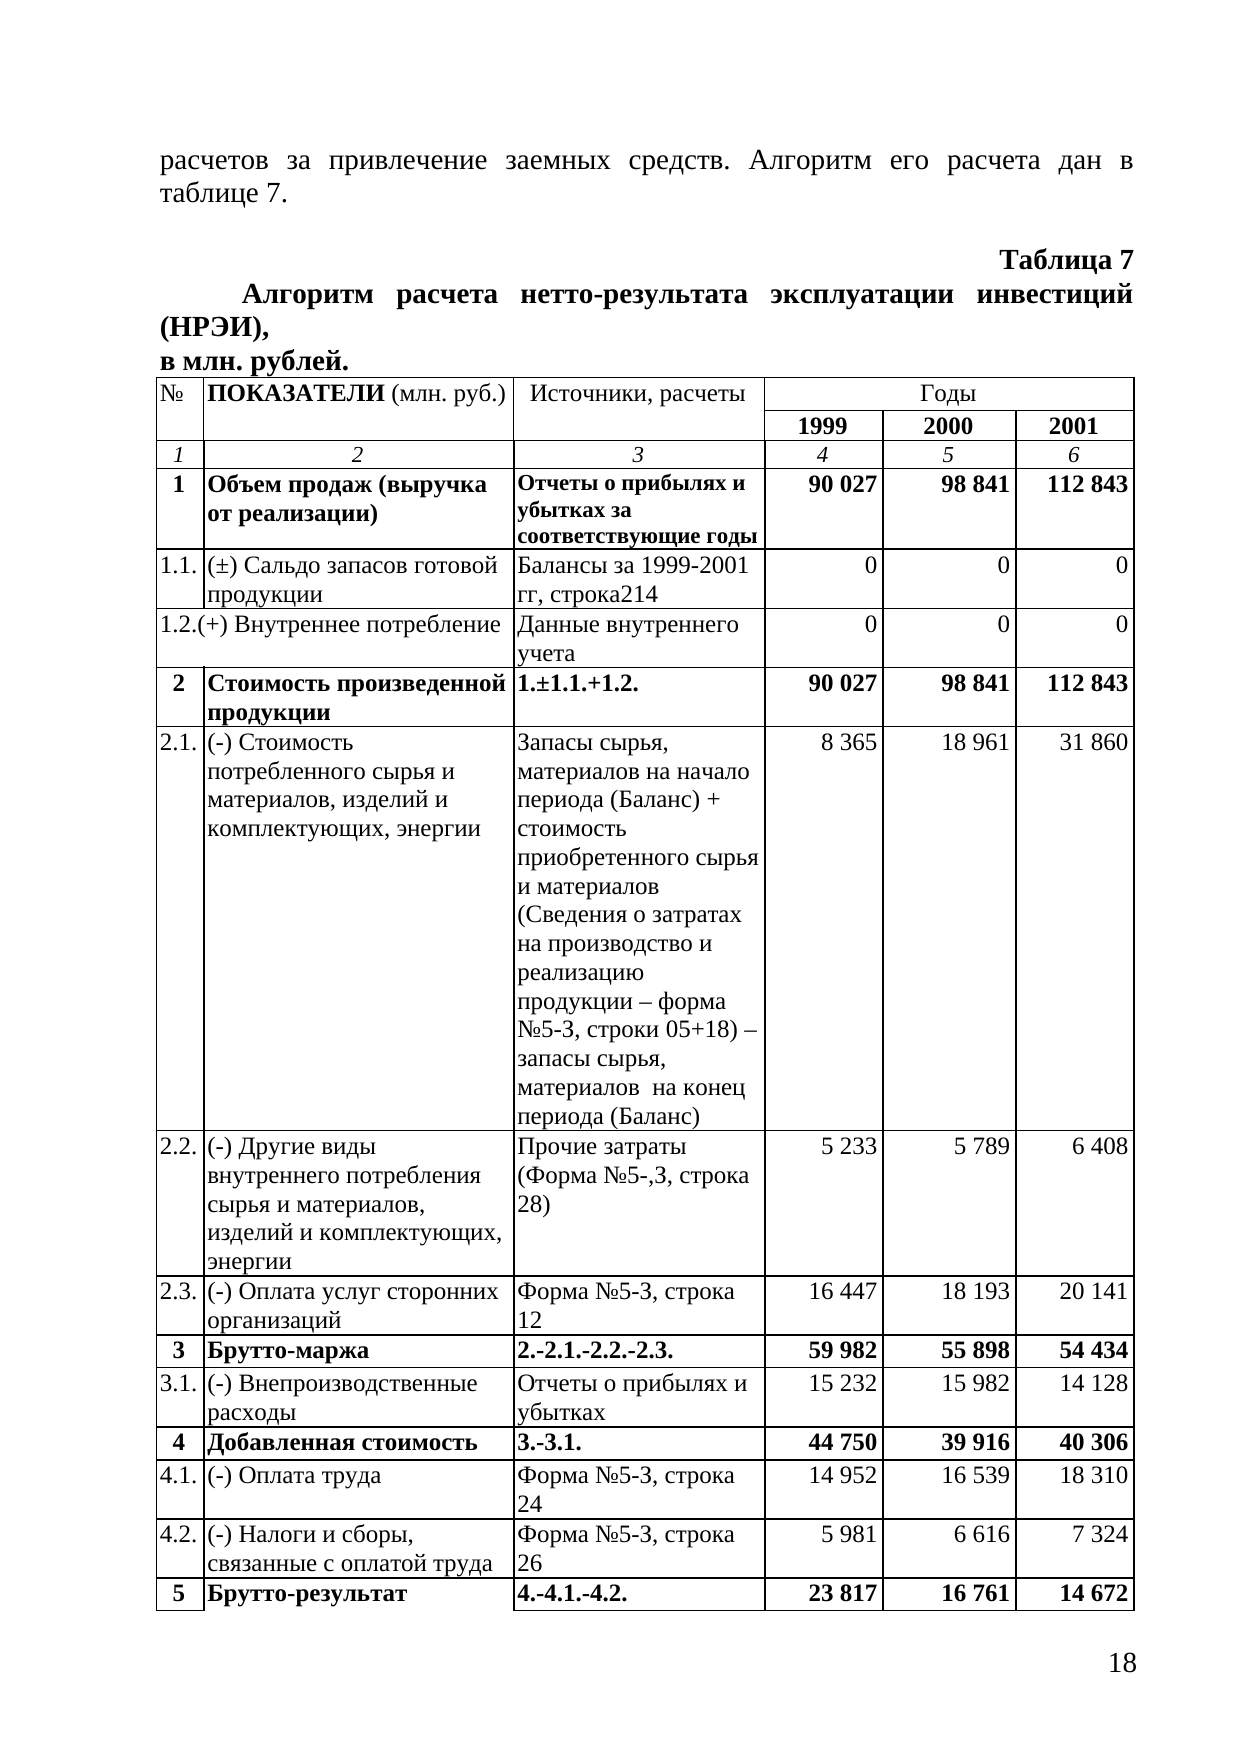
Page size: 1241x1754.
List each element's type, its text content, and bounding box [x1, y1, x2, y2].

table_header Источники, расчеты [514, 378, 764, 409]
table_cell 5 233 [766, 1131, 882, 1275]
table_cell 8 365 [766, 727, 882, 1129]
table_cell 98 841 [884, 668, 1015, 726]
table_cell [204, 410, 513, 440]
table_cell 5 [157, 1579, 203, 1610]
table_cell Добавленная стоимость [205, 1428, 513, 1459]
text Таблица 7 [159, 242, 1134, 276]
table_cell 0 [766, 609, 882, 666]
table_cell (-) Оплата услуг сторонних организаций [205, 1277, 513, 1334]
table_cell 2 [157, 668, 203, 726]
table_cell 4 [766, 441, 882, 468]
table_cell 40 306 [1017, 1428, 1133, 1459]
table_cell (-) Внепроизводственные расходы [205, 1368, 513, 1426]
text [159, 142, 1134, 209]
table_header [765, 378, 883, 409]
table_cell 3 [157, 1336, 203, 1367]
table_cell 18 193 [884, 1277, 1015, 1334]
table_cell 6 408 [1017, 1131, 1133, 1275]
table_cell 5 [884, 441, 1015, 468]
table_cell 16 539 [884, 1461, 1015, 1518]
table_cell Запасы сырья, материалов на начало периода (Баланс) + стоимость приобретенного сырья и материалов (Сведения о затратах на производство и реализацию продукции – форма №5-З, строки 05+18) – запасы сырья, материалов на конец периода (Баланс) [515, 727, 764, 1129]
table_cell Данные внутреннего учета [515, 609, 764, 666]
table_cell 16 447 [766, 1277, 882, 1334]
table_cell (-) Стоимость потребленного сырья и материалов, изделий и комплектующих, энергии [205, 727, 513, 1129]
table_cell 55 898 [884, 1336, 1015, 1367]
table_cell 0 [1017, 609, 1133, 666]
table_cell 90 027 [766, 469, 882, 548]
table_cell Брутто-маржа [205, 1336, 513, 1367]
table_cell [205, 1579, 513, 1610]
table_cell 2.1. [157, 727, 203, 1129]
table_cell 5 789 [884, 1131, 1015, 1275]
table_cell 20 141 [1017, 1277, 1133, 1334]
table_cell 54 434 [1017, 1336, 1133, 1367]
table_cell 16 761 [884, 1579, 1015, 1610]
table_cell 3 [515, 441, 764, 468]
table_cell [157, 410, 203, 440]
table_cell Форма №5-З, строка 26 [515, 1520, 764, 1577]
table_cell 15 232 [766, 1368, 882, 1426]
table_cell 112 843 [1017, 469, 1133, 548]
table_cell 0 [884, 550, 1015, 607]
table_cell 3.-3.1. [515, 1428, 764, 1459]
text Алгоритм расчета нетто-результата эксплуатации инвестиций (НРЭИ), [159, 276, 1134, 343]
table_cell 1.1. [157, 550, 203, 607]
table_cell (-) Другие виды внутреннего потребления сырья и материалов, изделий и комплектующих, энергии [205, 1131, 513, 1275]
table_cell [514, 410, 764, 440]
table_cell 2.2. [157, 1131, 203, 1275]
table_cell Форма №5-З, строка 12 [515, 1277, 764, 1334]
table_header № [157, 378, 203, 409]
table_cell 4.1. [157, 1461, 203, 1518]
table_cell Прочие затраты (Форма №5-,З, строка 28) [515, 1131, 764, 1275]
table_cell 3.1. [157, 1368, 203, 1426]
table_cell Отчеты о прибылях и убытках за соответствующие годы [515, 469, 764, 548]
table_cell 4 [157, 1428, 203, 1459]
table_cell 0 [766, 550, 882, 607]
table_header [1016, 378, 1133, 409]
table_cell 2.3. [157, 1277, 203, 1334]
table_cell 90 027 [766, 668, 882, 726]
table_cell 4.-4.1.-4.2. [515, 1579, 764, 1610]
table_cell 0 [884, 609, 1015, 666]
table_cell 1.±1.1.+1.2. [515, 668, 764, 726]
table_cell 2.-2.1.-2.2.-2.3. [515, 1336, 764, 1367]
table_cell 7 324 [1017, 1520, 1133, 1577]
table_cell 2000 [884, 411, 1015, 440]
table_cell 1 [157, 469, 203, 548]
table_cell 1999 [765, 411, 882, 440]
table_cell Форма №5-З, строка 24 [515, 1461, 764, 1518]
table_cell (±) Сальдо запасов готовой продукции [205, 550, 513, 607]
table_cell Объем продаж (выручка от реализации) [205, 469, 513, 548]
table_cell 2001 [1017, 411, 1133, 440]
table_cell 5 981 [766, 1520, 882, 1577]
table_cell Стоимость произведенной продукции [205, 668, 513, 726]
table_cell Балансы за 1999-2001 гг, строка214 [515, 550, 764, 607]
table_cell 4.2. [157, 1520, 203, 1577]
table_cell 6 [1017, 441, 1133, 468]
table_cell 14 672 [1017, 1579, 1133, 1610]
table_cell 112 843 [1017, 668, 1133, 726]
table_header ПОКАЗАТЕЛИ (млн. руб.) [204, 378, 513, 409]
table_cell 15 982 [884, 1368, 1015, 1426]
text в млн. рублей. [159, 343, 1134, 377]
table_cell 14 128 [1017, 1368, 1133, 1426]
table_cell 0 [1017, 550, 1133, 607]
table_cell 6 616 [884, 1520, 1015, 1577]
table_cell 18 961 [884, 727, 1015, 1129]
table_cell 1.2.(+) Внутреннее потребление [157, 609, 513, 666]
table_cell 59 982 [766, 1336, 882, 1367]
table_cell 23 817 [766, 1579, 882, 1610]
table_cell 31 860 [1017, 727, 1133, 1129]
table_cell 98 841 [884, 469, 1015, 548]
table_cell 18 310 [1017, 1461, 1133, 1518]
table_cell 2 [205, 441, 513, 468]
table_cell 14 952 [766, 1461, 882, 1518]
table_cell 44 750 [766, 1428, 882, 1459]
table_cell 39 916 [884, 1428, 1015, 1459]
table_cell (-) Налоги и сборы, связанные с оплатой труда [205, 1520, 513, 1577]
table_header Годы [883, 378, 1016, 409]
table_cell Отчеты о прибылях и убытках [515, 1368, 764, 1426]
table_cell 1 [157, 441, 203, 468]
table_cell (-) Оплата труда [205, 1461, 513, 1518]
